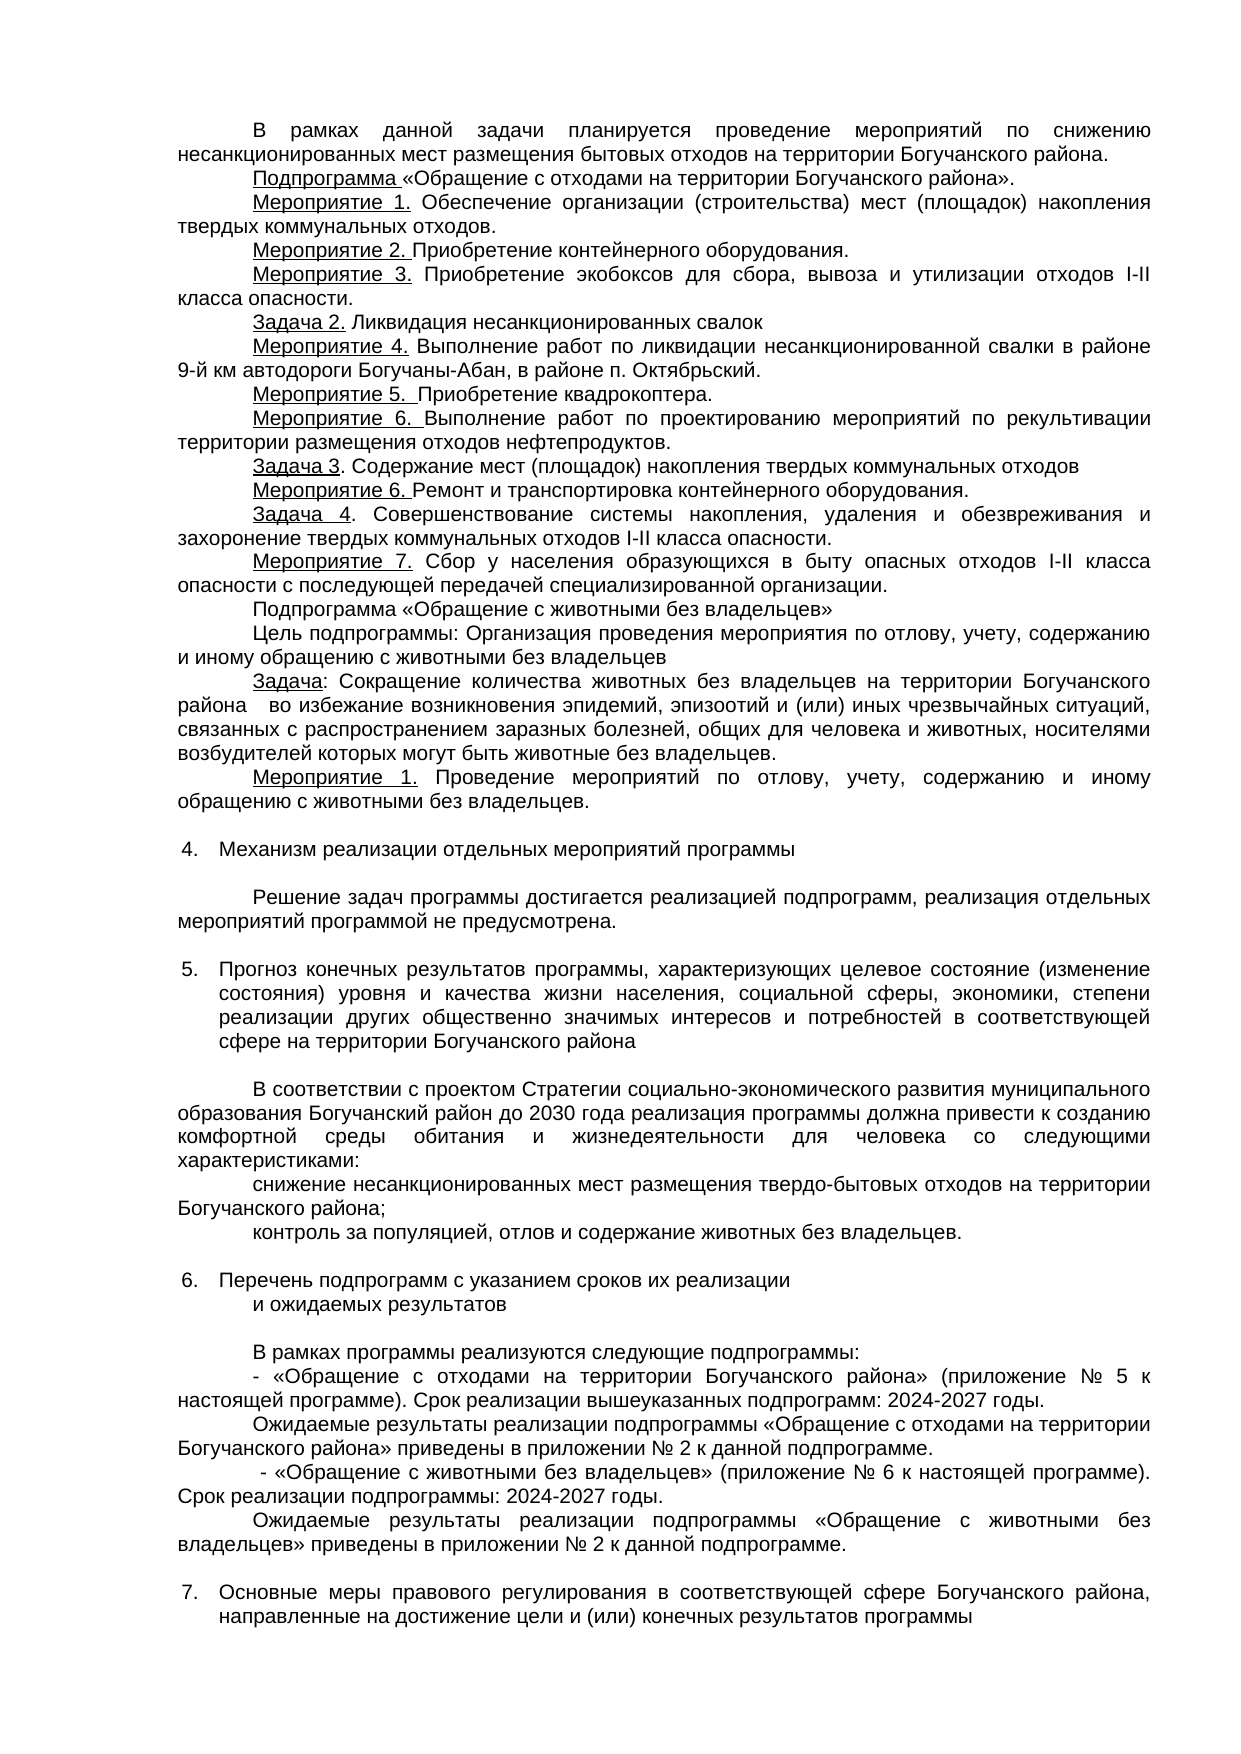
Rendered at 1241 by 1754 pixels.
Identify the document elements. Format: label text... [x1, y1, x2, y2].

list Прогноз конечных результатов программы, характеризующих целевое состояние (изменение состояния) уровня и качества жизни населения, социальной сферы, экономики, степени реализации других общественно значимых интересов и потребностей в соответствующей сфере на территории Богучанского района [181, 957, 1152, 1052]
list Механизм реализации отдельных мероприятий программы [181, 837, 1152, 861]
text Задача 3. Содержание мест (площадок) накопления твердых коммунальных отходов [177, 453, 1152, 477]
list Перечень подпрограмм с указанием сроков их реализации [181, 1268, 1152, 1292]
text контроль за популяцией, отлов и содержание животных без владельцев. [177, 1220, 1152, 1244]
text Задача 2. Ликвидация несанкционированных свалок [177, 310, 1152, 334]
text снижение несанкционированных мест размещения твердо-бытовых отходов на территории Богучанского района; [177, 1172, 1152, 1220]
text В соответствии с проектом Стратегии социально-экономического развития муниципального образования Богучанский район до 2030 года реализация программы должна привести к созданию комфортной среды обитания и жизнедеятельности для человека со следующими характеристиками: [177, 1076, 1152, 1172]
text Мероприятие 5. Приобретение квадрокоптера. [177, 382, 1152, 406]
text Мероприятие 1. Обеспечение организации (строительства) мест (площадок) накопления твердых коммунальных отходов. [177, 190, 1152, 238]
text Подпрограмма «Обращение с отходами на территории Богучанского района». [177, 166, 1152, 190]
text Ожидаемые результаты реализации подпрограммы «Обращение с отходами на территории Богучанского района» приведены в приложении № 2 к данной подпрограмме. [177, 1412, 1152, 1460]
text - «Обращение с отходами на территории Богучанского района» (приложение № 5 к настоящей программе). Срок реализации вышеуказанных подпрограмм: 2024-2027 годы. [177, 1364, 1152, 1412]
text Цель подпрограммы: Организация проведения мероприятия по отлову, учету, содержанию и иному обращению с животными без владельцев [177, 621, 1152, 669]
text Мероприятие 1. Проведение мероприятий по отлову, учету, содержанию и иному обращению с животными без владельцев. [177, 765, 1152, 813]
text Мероприятие 6. Ремонт и транспортировка контейнерного оборудования. [177, 477, 1152, 501]
text В рамках данной задачи планируется проведение мероприятий по снижению несанкционированных мест размещения бытовых отходов на территории Богучанского района. [177, 118, 1152, 166]
text Задача: Сокращение количества животных без владельцев на территории Богучанского района во избежание возникновения эпидемий, эпизоотий и (или) иных чрезвычайных ситуаций, связанных с распространением заразных болезней, общих для человека и животных, носителями возбудителей которых могут быть животные без владельцев. [177, 669, 1152, 765]
text - «Обращение с животными без владельцев» (приложение № 6 к настоящей программе). Срок реализации подпрограммы: 2024-2027 годы. [177, 1460, 1152, 1508]
text В рамках программы реализуются следующие подпрограммы: [177, 1340, 1152, 1364]
text Решение задач программы достигается реализацией подпрограмм, реализация отдельных мероприятий программой не предусмотрена. [177, 885, 1152, 933]
list Основные меры правового регулирования в соответствующей сфере Богучанского района, направленные на достижение цели и (или) конечных результатов программы [181, 1579, 1152, 1627]
text Мероприятие 4. Выполнение работ по ликвидации несанкционированной свалки в районе 9-й км автодороги Богучаны-Абан, в районе п. Октябрьский. [177, 334, 1152, 382]
text и ожидаемых результатов [177, 1292, 1152, 1316]
text Ожидаемые результаты реализации подпрограммы «Обращение с животными без владельцев» приведены в приложении № 2 к данной подпрограмме. [177, 1508, 1152, 1556]
text Подпрограмма «Обращение с животными без владельцев» [177, 597, 1152, 621]
text Мероприятие 7. Сбор у населения образующихся в быту опасных отходов I-II класса опасности с последующей передачей специализированной организации. [177, 549, 1152, 597]
text Мероприятие 3. Приобретение экобоксов для сбора, вывоза и утилизации отходов I-II класса опасности. [177, 262, 1152, 310]
text Мероприятие 2. Приобретение контейнерного оборудования. [177, 238, 1152, 262]
text Задача 4. Совершенствование системы накопления, удаления и обезвреживания и захоронение твердых коммунальных отходов I-II класса опасности. [177, 501, 1152, 549]
text Мероприятие 6. Выполнение работ по проектированию мероприятий по рекультивации территории размещения отходов нефтепродуктов. [177, 406, 1152, 453]
